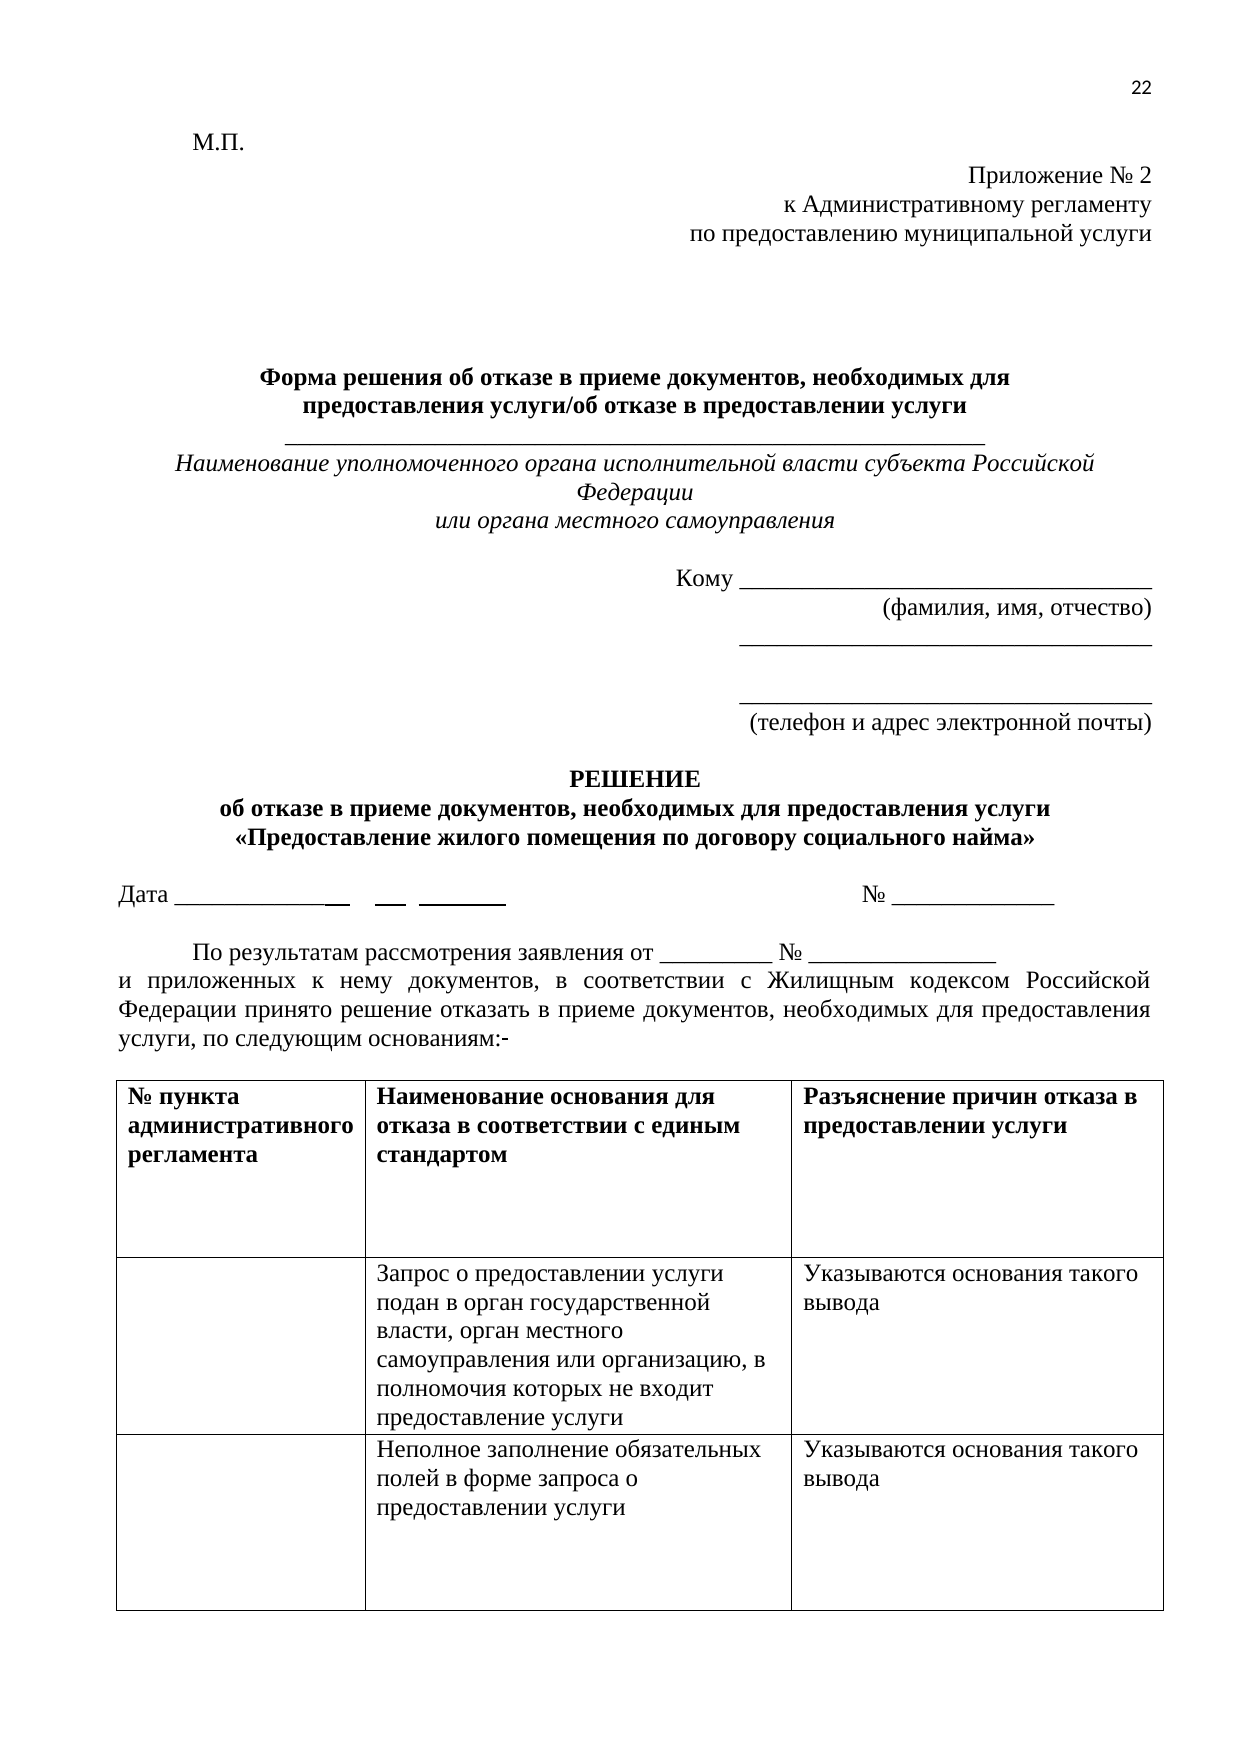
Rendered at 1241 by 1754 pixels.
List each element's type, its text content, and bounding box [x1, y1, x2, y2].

table_cell [117, 1258, 365, 1433]
table_header № _____________ [586, 879, 1065, 908]
text об отказе в приеме документов, необходимых для предоставления услуги «Предоставление жилого помещения по договору социального найма» [118, 793, 1152, 879]
table_cell [117, 1435, 365, 1610]
text М.П. [118, 127, 1152, 156]
text по предоставлению муниципальной услуги [532, 218, 1152, 247]
text Форма решения об отказе в приеме документов, необходимых для предоставления услуги/об отказе в предоставлении услуги ________________________________________________________ [118, 362, 1152, 448]
text или органа местного самоуправления [118, 505, 1152, 534]
table_cell Указываются основания такого вывода [792, 1435, 1163, 1610]
text к Административному регламенту [532, 189, 1152, 218]
text Наименование уполномоченного органа исполнительной власти субъекта Российской Федерации [118, 448, 1152, 505]
table_header Наименование основания для отказа в соответствии с единым стандартом [366, 1081, 791, 1257]
text _________________________________ [118, 620, 1152, 649]
table_cell Указываются основания такого вывода [792, 1258, 1163, 1433]
text _________________________________ (телефон и адрес электронной почты) [118, 678, 1152, 735]
text Кому _________________________________ [118, 563, 1152, 592]
table_cell Неполное заполнение обязательных полей в форме запроса о предоставлении услуги [366, 1435, 791, 1610]
table_cell Запрос о предоставлении услуги подан в орган государственной власти, орган местного самоуправления или организацию, в полномочия которых не входит предоставление услуги [366, 1258, 791, 1433]
text (фамилия, имя, отчество) [118, 592, 1152, 620]
title Приложение № 2 [118, 160, 1152, 189]
table_header № пункта административного регламента [117, 1081, 365, 1257]
text РЕШЕНИЕ [118, 764, 1152, 793]
text По результатам рассмотрения заявления от _________ № _______________ [118, 937, 1152, 965]
text и приложенных к нему документов, в соответствии с Жилищным кодексом Российской Федерации принято решение отказать в приеме документов, необходимых для предоставления услуги, по следующим основаниям: [118, 965, 1152, 1052]
table_header Дата ____________ [107, 879, 586, 908]
table_header Разъяснение причин отказа в предоставлении услуги [792, 1081, 1163, 1257]
